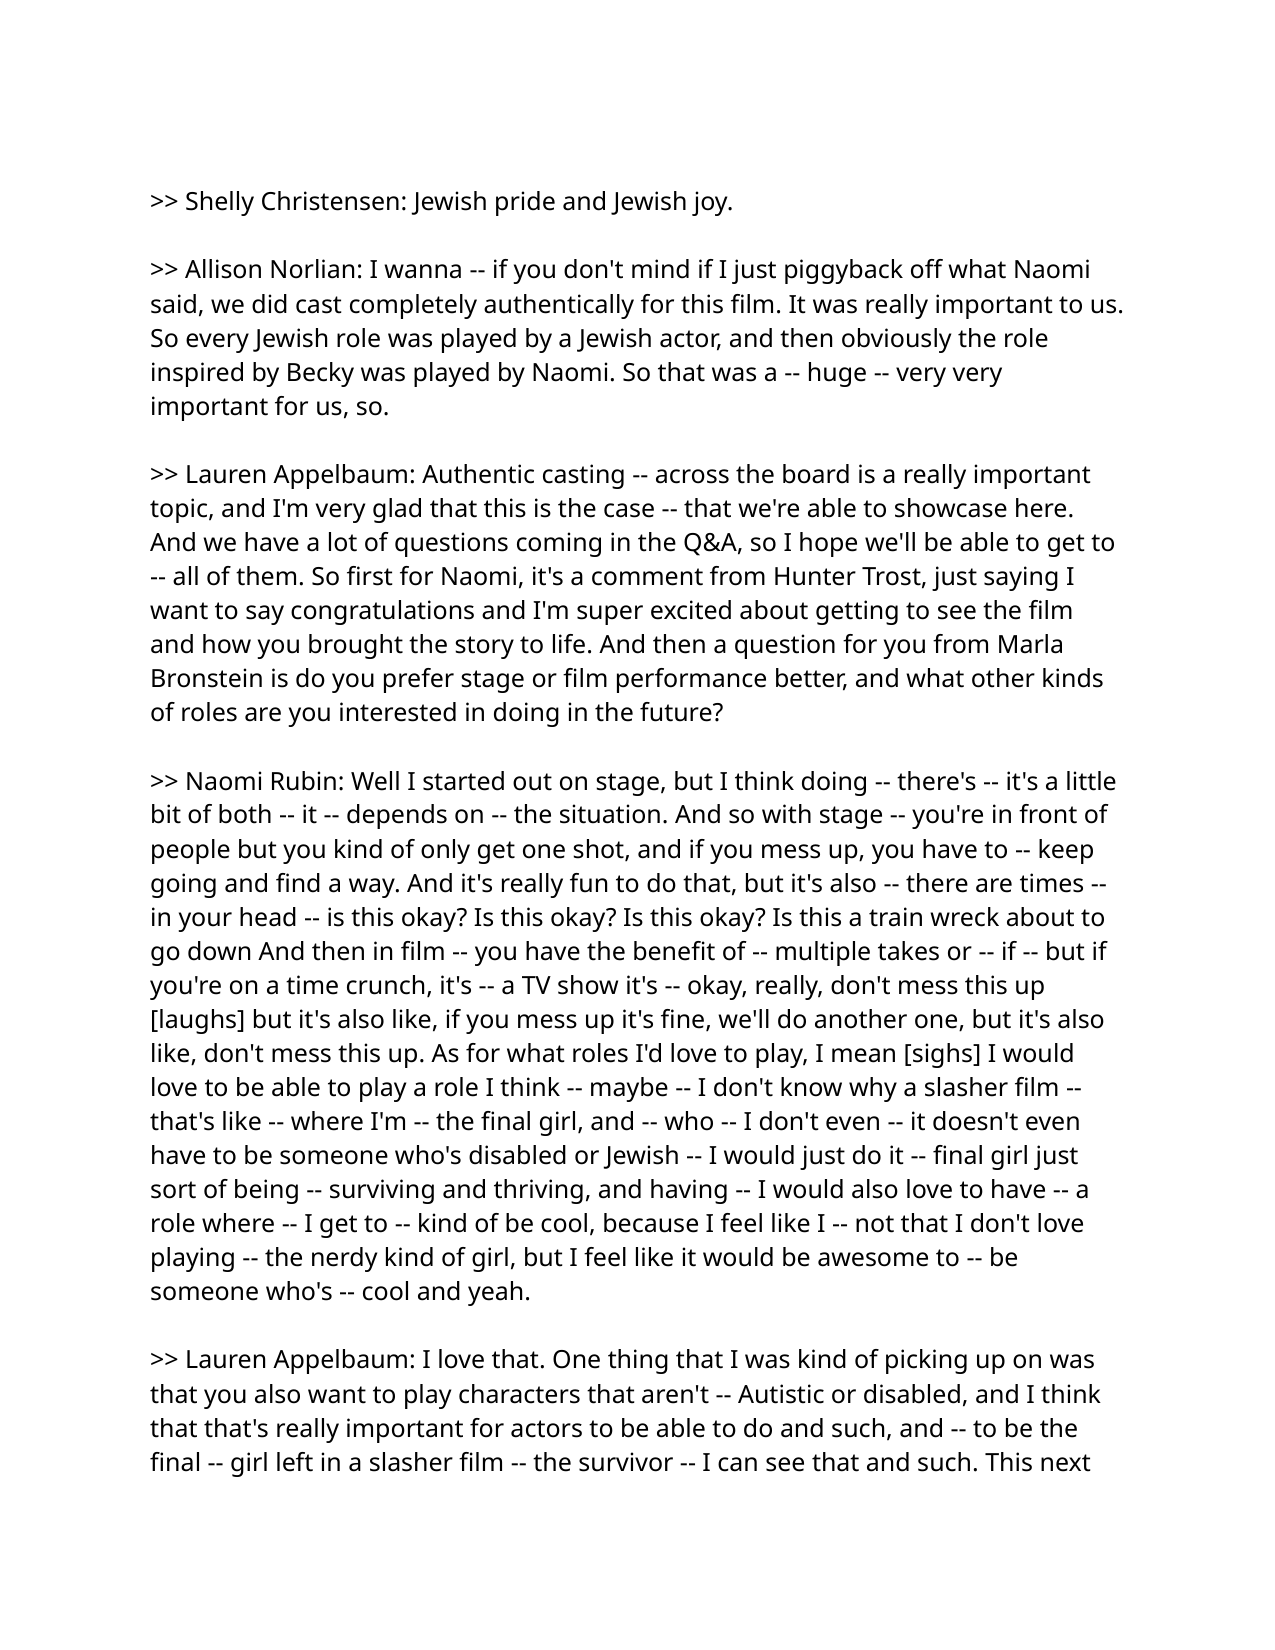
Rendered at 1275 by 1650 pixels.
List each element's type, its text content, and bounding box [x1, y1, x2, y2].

text >> Shelly Christensen: Jewish pride and Jewish joy. [150, 184, 1125, 218]
text >> Allison Norlian: I wanna -- if you don't mind if I just piggyback off what Naomi said, we did cast completely authentically for this film. It was really important to us. So every Jewish role was played by a Jewish actor, and then obviously the role inspired by Becky was played by Naomi. So that was a -- huge -- very very important for us, so. [150, 252, 1125, 422]
text >> Lauren Appelbaum: Authentic casting -- across the board is a really important topic, and I'm very glad that this is the case -- that we're able to showcase here. And we have a lot of questions coming in the Q&A, so I hope we'll be able to get to -- all of them. So first for Naomi, it's a comment from Hunter Trost, just saying I want to say congratulations and I'm super excited about getting to see the film and how you brought the story to life. And then a question for you from Marla Bronstein is do you prefer stage or film performance better, and what other kinds of roles are you interested in doing in the future? [150, 457, 1125, 729]
text >> Naomi Rubin: Well I started out on stage, but I think doing -- there's -- it's a little bit of both -- it -- depends on -- the situation. And so with stage -- you're in front of people but you kind of only get one shot, and if you mess up, you have to -- keep going and find a way. And it's really fun to do that, but it's also -- there are times -- in your head -- is this okay? Is this okay? Is this okay? Is this a train wreck about to go down And then in film -- you have the benefit of -- multiple takes or -- if -- but if you're on a time crunch, it's -- a TV show it's -- okay, really, don't mess this up [laughs] but it's also like, if you mess up it's fine, we'll do another one, but it's also like, don't mess this up. As for what roles I'd love to play, I mean [sighs] I would love to be able to play a role I think -- maybe -- I don't know why a slasher film -- that's like -- where I'm -- the final girl, and -- who -- I don't even -- it doesn't even have to be someone who's disabled or Jewish -- I would just do it -- final girl just sort of being -- surviving and thriving, and having -- I would also love to have -- a role where -- I get to -- kind of be cool, because I feel like I -- not that I don't love playing -- the nerdy kind of girl, but I feel like it would be awesome to -- be someone who's -- cool and yeah. [150, 763, 1125, 1308]
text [150, 1342, 1125, 1478]
